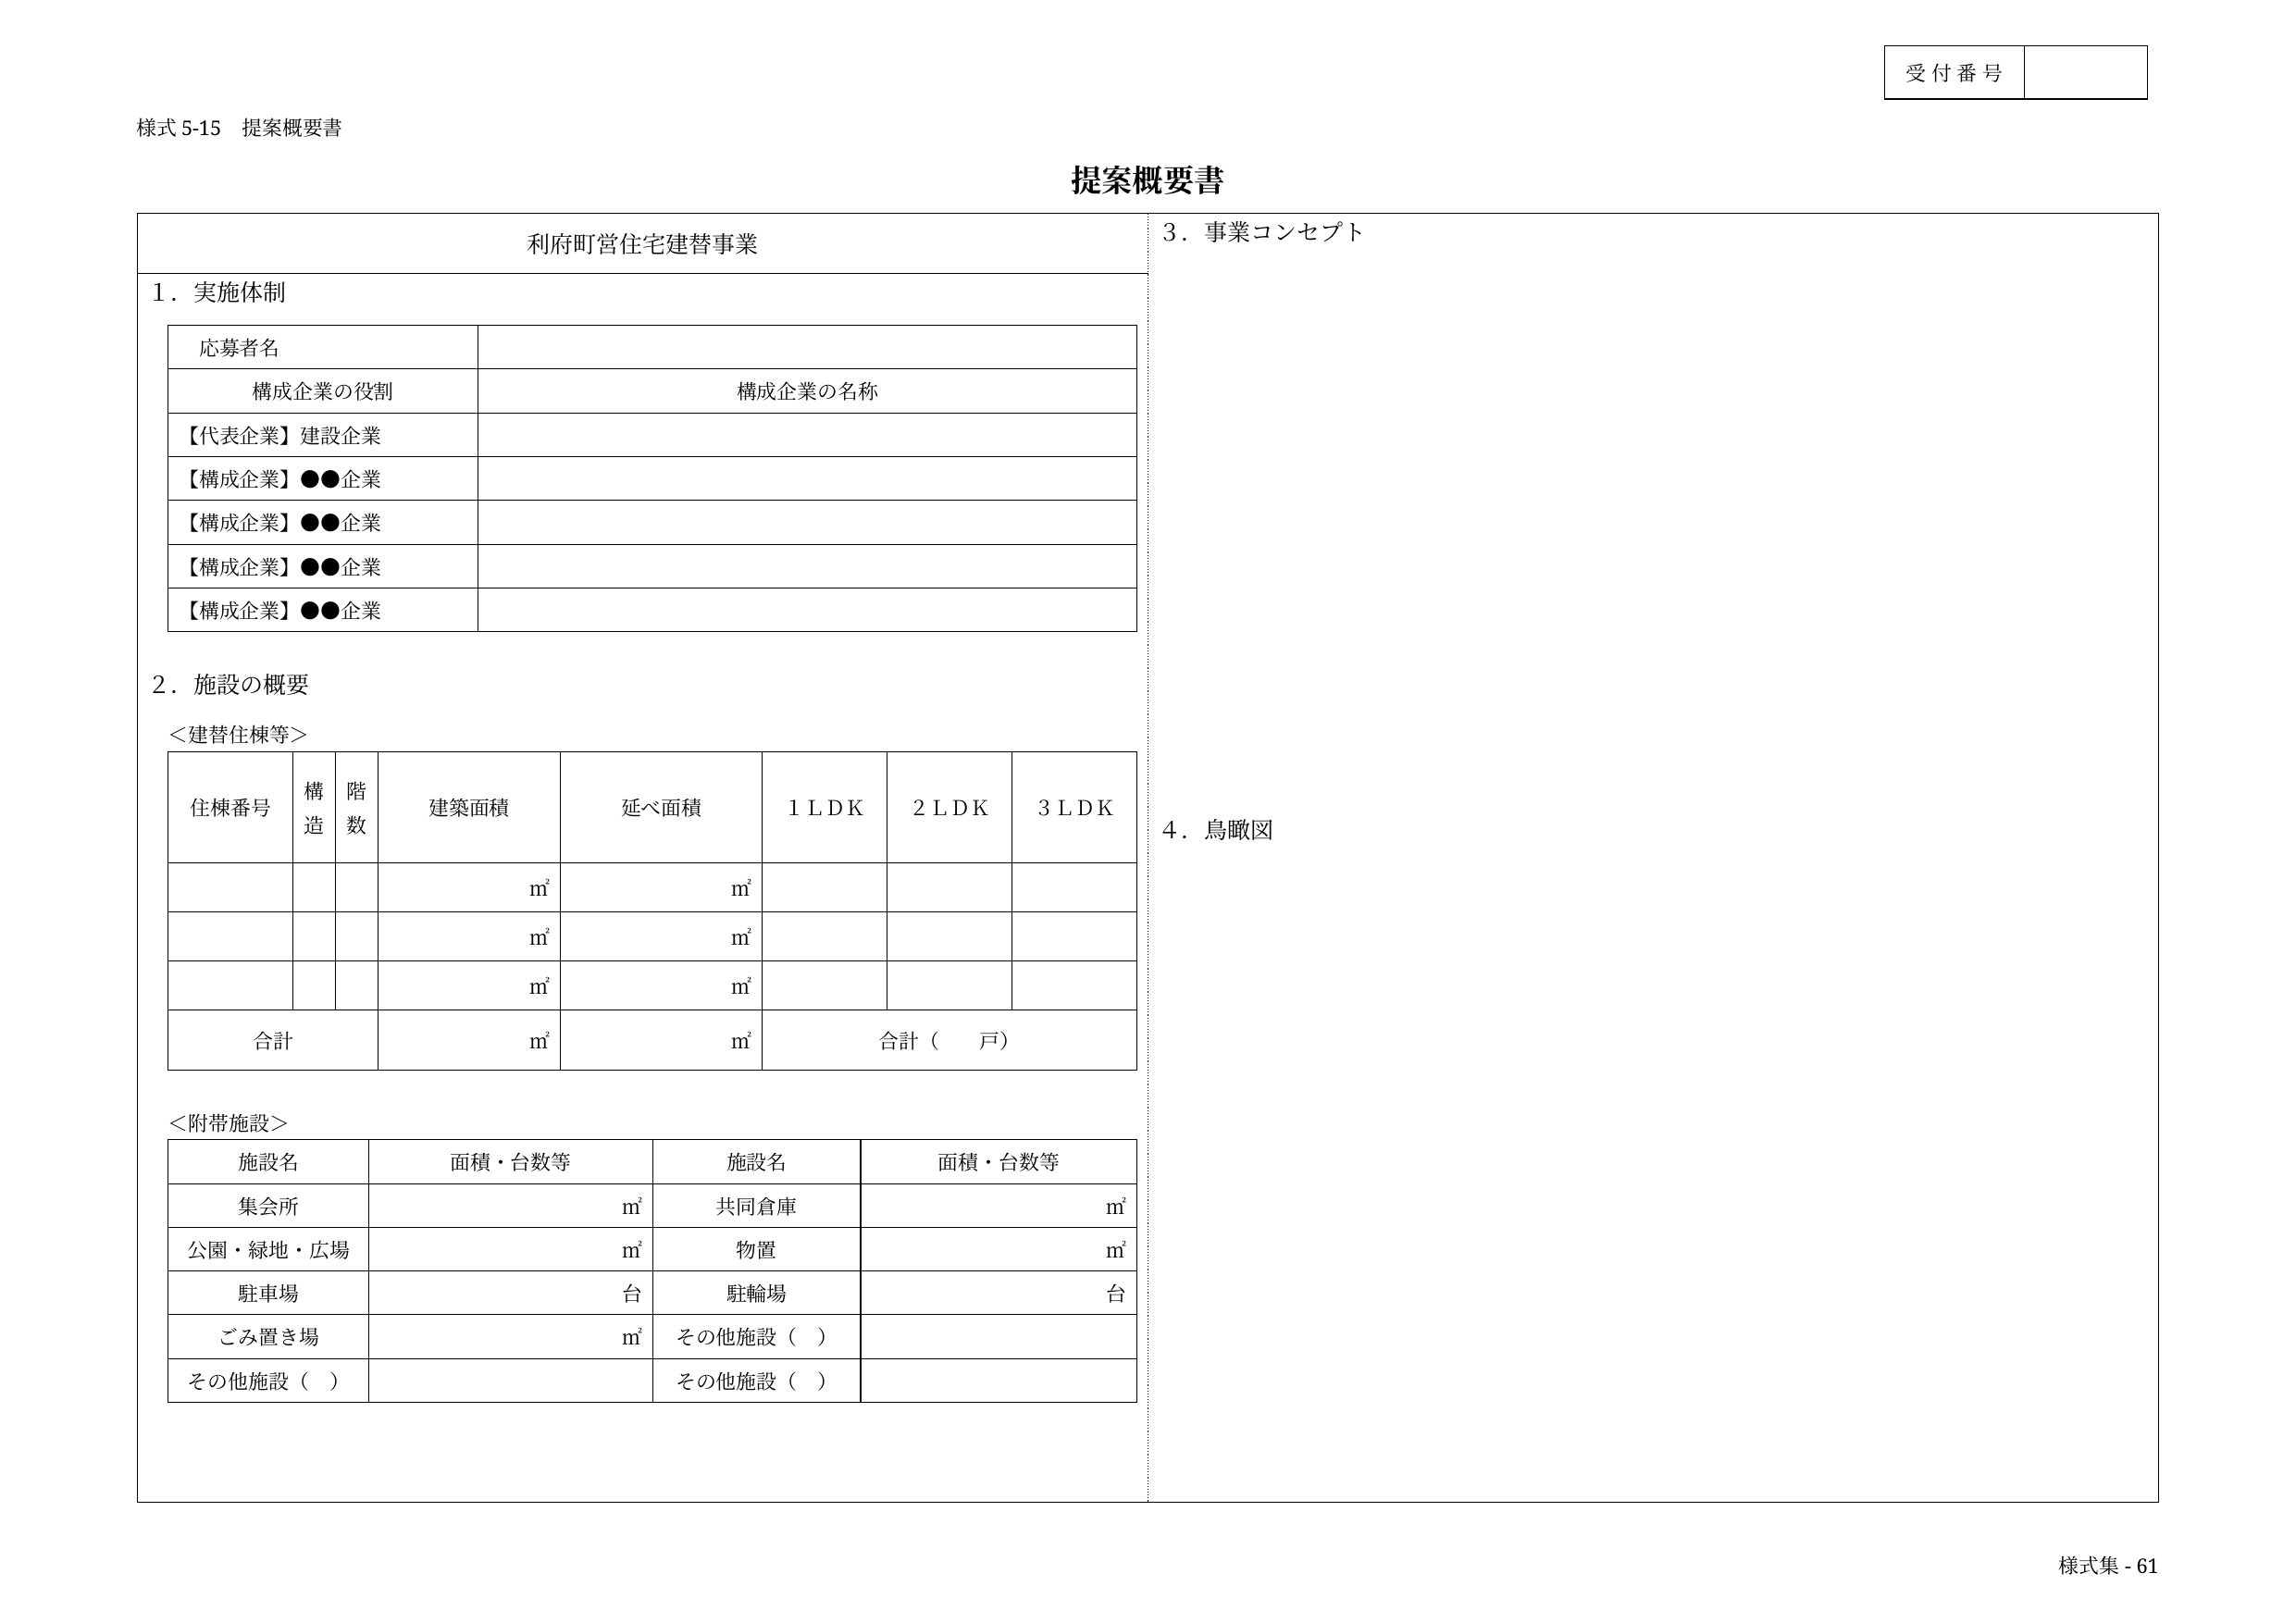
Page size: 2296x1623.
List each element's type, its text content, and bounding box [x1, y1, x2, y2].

text 様式5-15 提案概要書 [137, 110, 2159, 144]
table_header ３．事業コンセプト ４．鳥瞰図 ※作成上の注意 ・「１．実施体制」～「４．鳥瞰図」まで含めてＡ３判１枚にレイアウトすること。 ・様式の記入項目のほかに、提案のポイントとなる事項があれば、欄の大きさや体裁を適宜変更すること。 ・本様式は、審査講評等の公表に用いる。 [1148, 214, 2158, 1501]
table_header 利府町営住宅建替事業 [138, 214, 1148, 273]
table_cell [138, 274, 1148, 1501]
text 提案概要書 [137, 144, 2159, 213]
